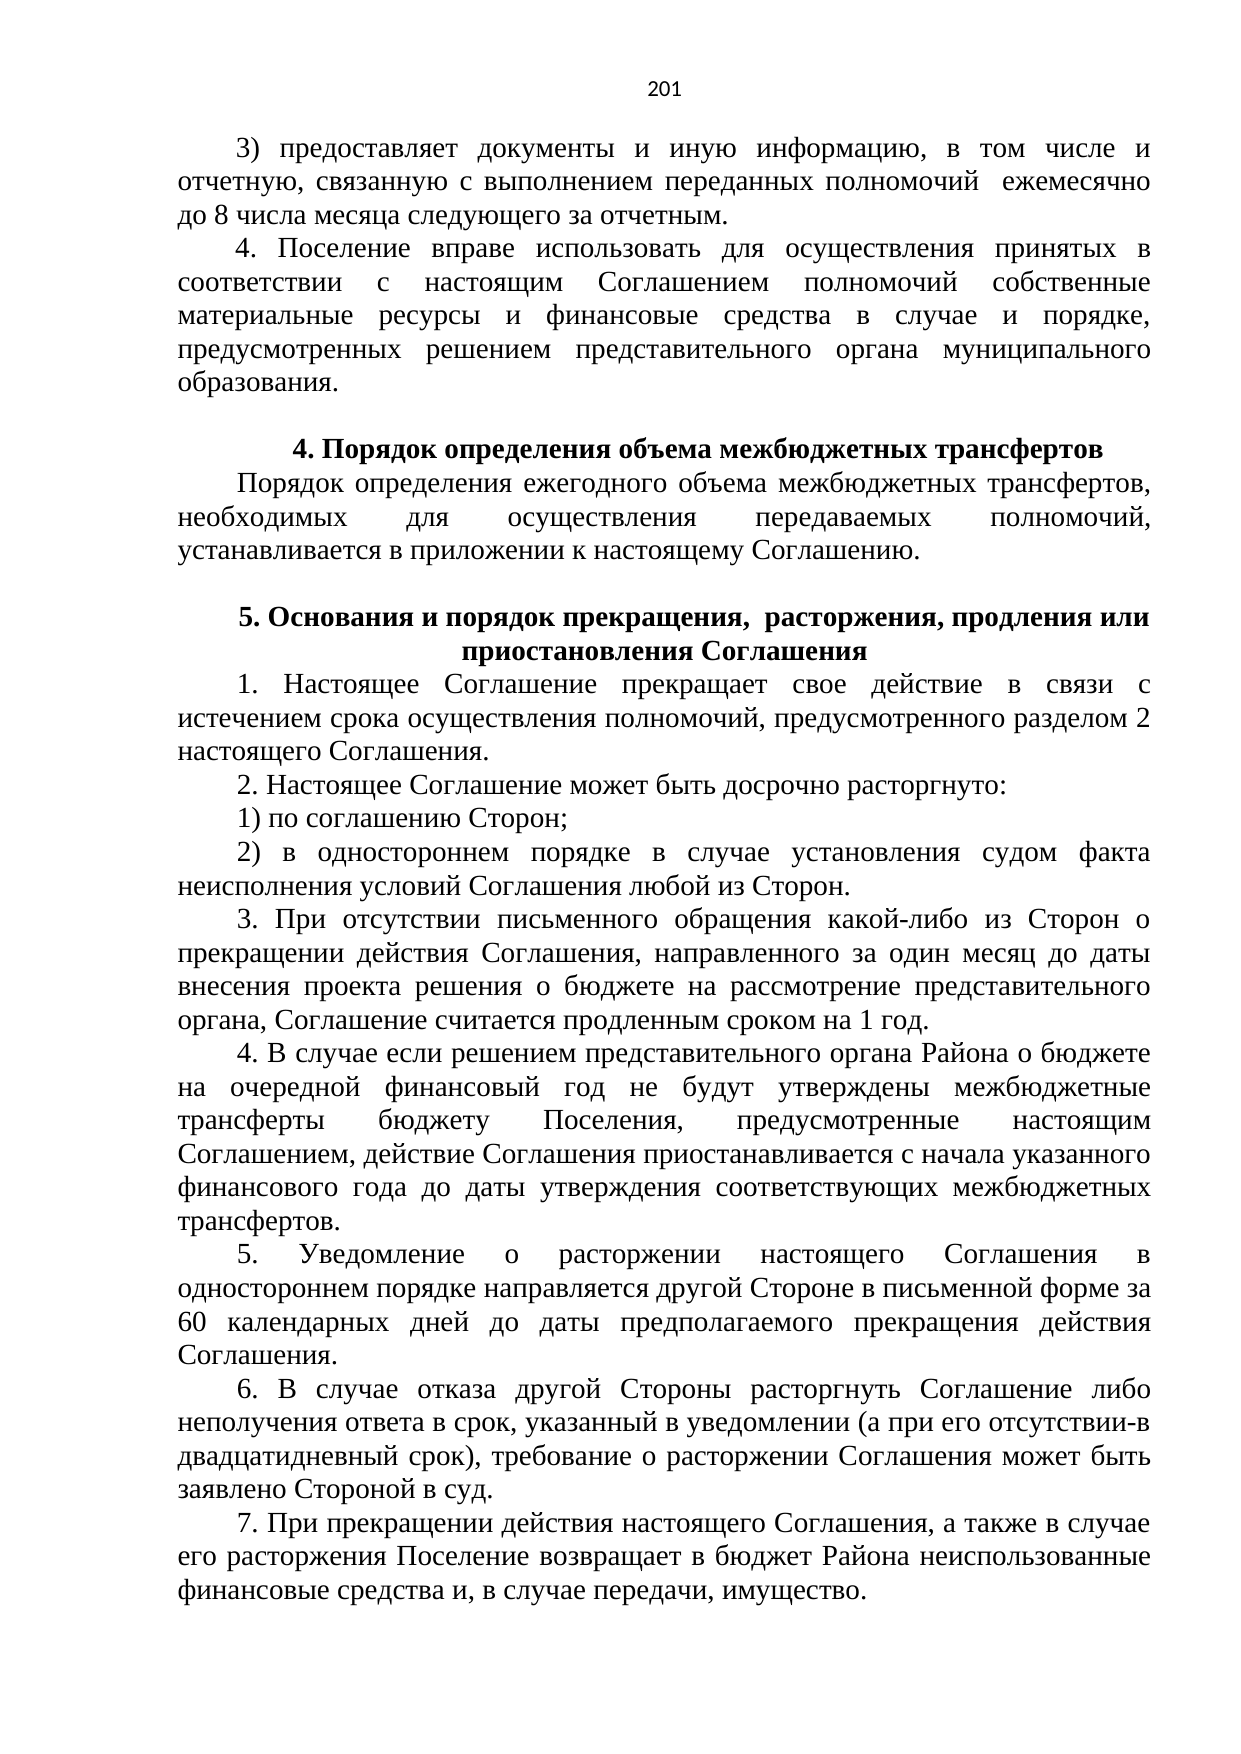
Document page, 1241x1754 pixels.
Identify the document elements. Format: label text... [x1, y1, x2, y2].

text 1. Настоящее Соглашение прекращает свое действие в связи с истечением срока осуществления полномочий, предусмотренного разделом 2 настоящего Соглашения. [177, 666, 1152, 767]
text Порядок определения ежегодного объема межбюджетных трансфертов, необходимых для осуществления передаваемых полномочий, устанавливается в приложении к настоящему Соглашению. [177, 465, 1152, 566]
text 7. При прекращении действия настоящего Соглашения, а также в случае его расторжения Поселение возвращает в бюджет Района неиспользованные финансовые средства и, в случае передачи, имущество. [177, 1505, 1152, 1606]
text 5. Уведомление о расторжении настоящего Соглашения в одностороннем порядке направляется другой Стороне в письменной форме за 60 календарных дней до даты предполагаемого прекращения действия Соглашения. [177, 1237, 1152, 1371]
text 4. Порядок определения объема межбюджетных трансфертов [177, 432, 1152, 465]
text 4. В случае если решением представительного органа Района о бюджете на очередной финансовый год не будут утверждены межбюджетные трансферты бюджету Поселения, предусмотренные настоящим Соглашением, действие Соглашения приостанавливается с начала указанного финансового года до даты утверждения соответствующих межбюджетных трансфертов. [177, 1035, 1152, 1237]
text 2. Настоящее Соглашение может быть досрочно расторгнуто: [177, 767, 1152, 801]
text 5. Основания и порядок прекращения, расторжения, продления или приостановления Соглашения [177, 599, 1152, 666]
text 3. При отсутствии письменного обращения какой-либо из Сторон о прекращении действия Соглашения, направленного за один месяц до даты внесения проекта решения о бюджете на рассмотрение представительного органа, Соглашение считается продленным сроком на 1 год. [177, 901, 1152, 1035]
text 1) по соглашению Сторон; [177, 801, 1152, 834]
text 6. В случае отказа другой Стороны расторгнуть Соглашение либо неполучения ответа в срок, указанный в уведомлении (а при его отсутствии-в двадцатидневный срок), требование о расторжении Соглашения может быть заявлено Стороной в суд. [177, 1371, 1152, 1505]
text 3) предоставляет документы и иную информацию, в том числе и отчетную, связанную с выполнением переданных полномочий ежемесячно до 8 числа месяца следующего за отчетным. [177, 130, 1152, 230]
text 4. Поселение вправе использовать для осуществления принятых в соответствии с настоящим Соглашением полномочий собственные материальные ресурсы и финансовые средства в случае и порядке, предусмотренных решением представительного органа муниципального образования. [177, 230, 1152, 398]
text 2) в одностороннем порядке в случае установления судом факта неисполнения условий Соглашения любой из Сторон. [177, 834, 1152, 901]
